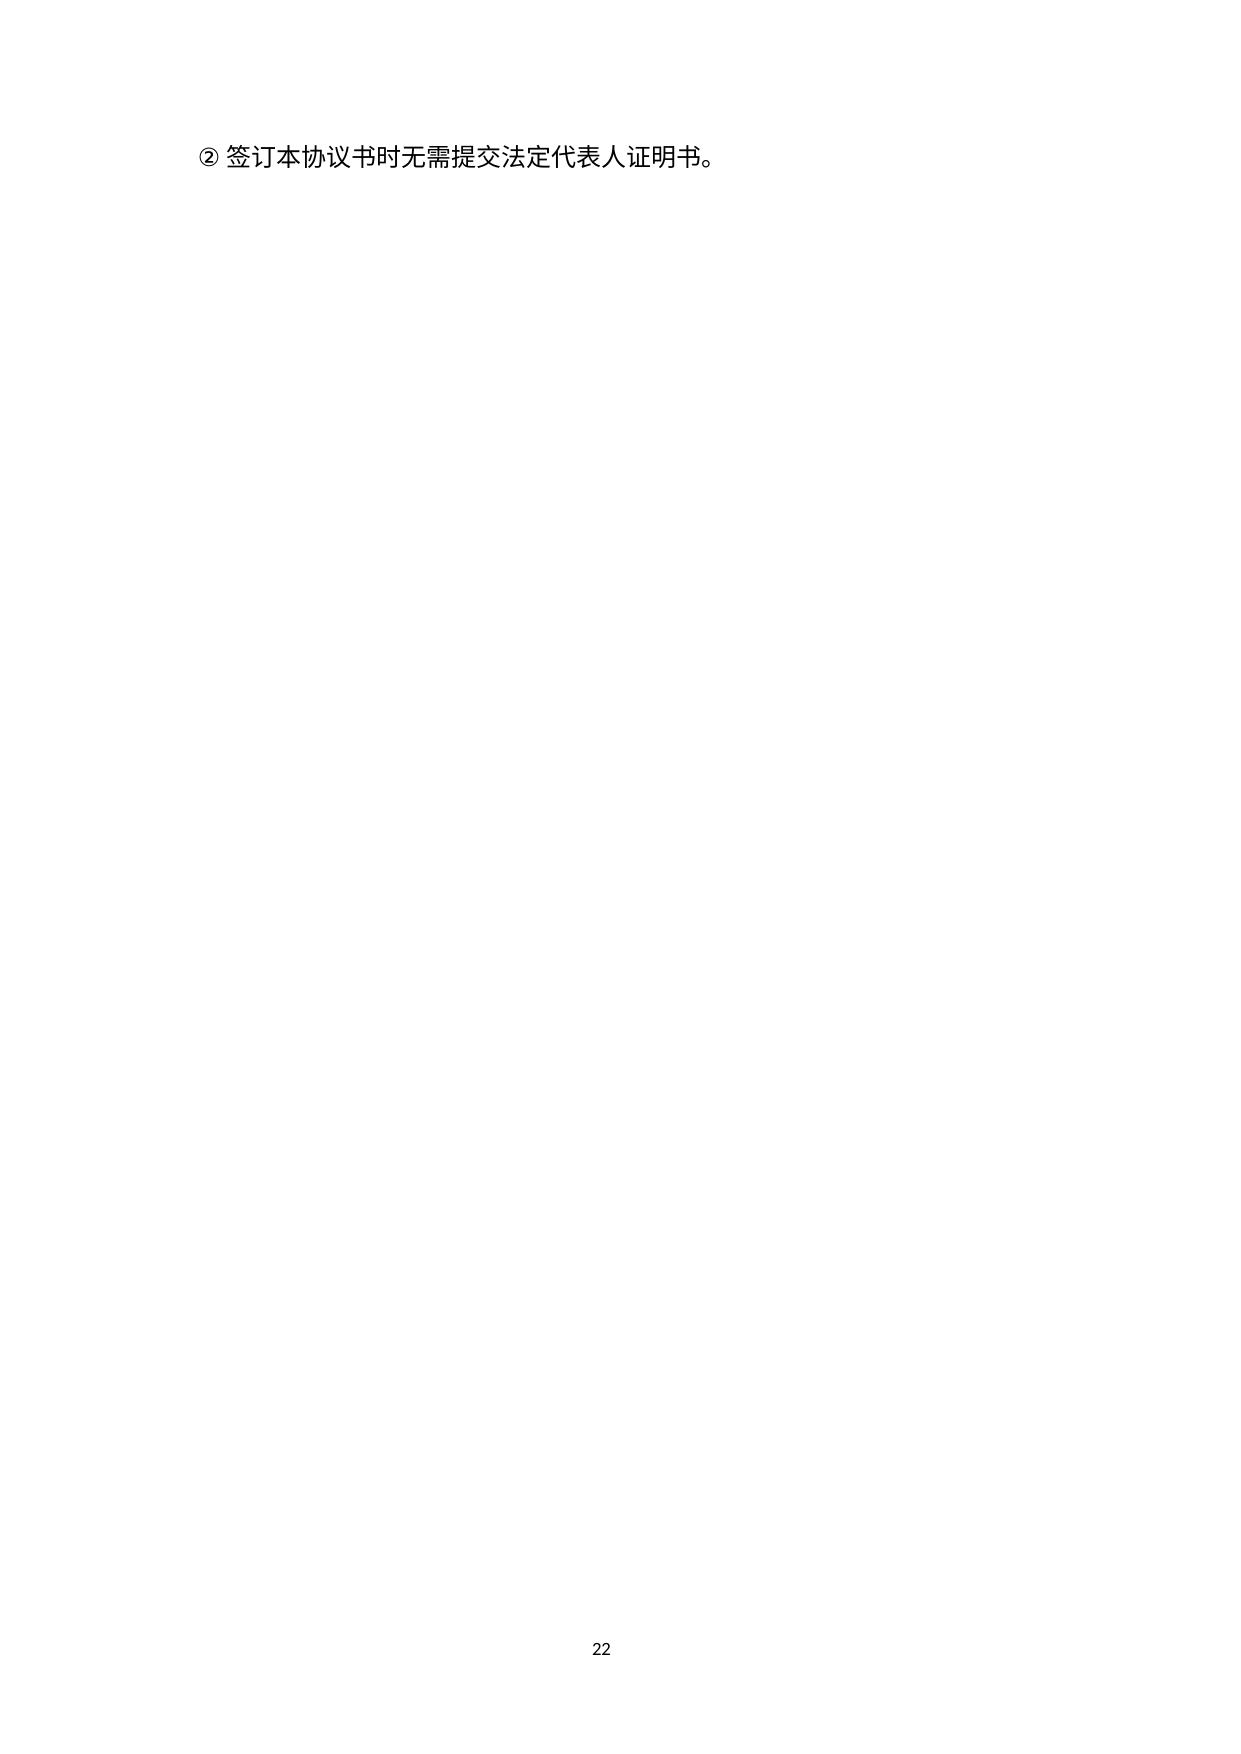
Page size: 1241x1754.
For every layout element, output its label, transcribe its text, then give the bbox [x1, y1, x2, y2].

text ② 签订本协议书时无需提交法定代表人证明书。 [148, 123, 1092, 188]
